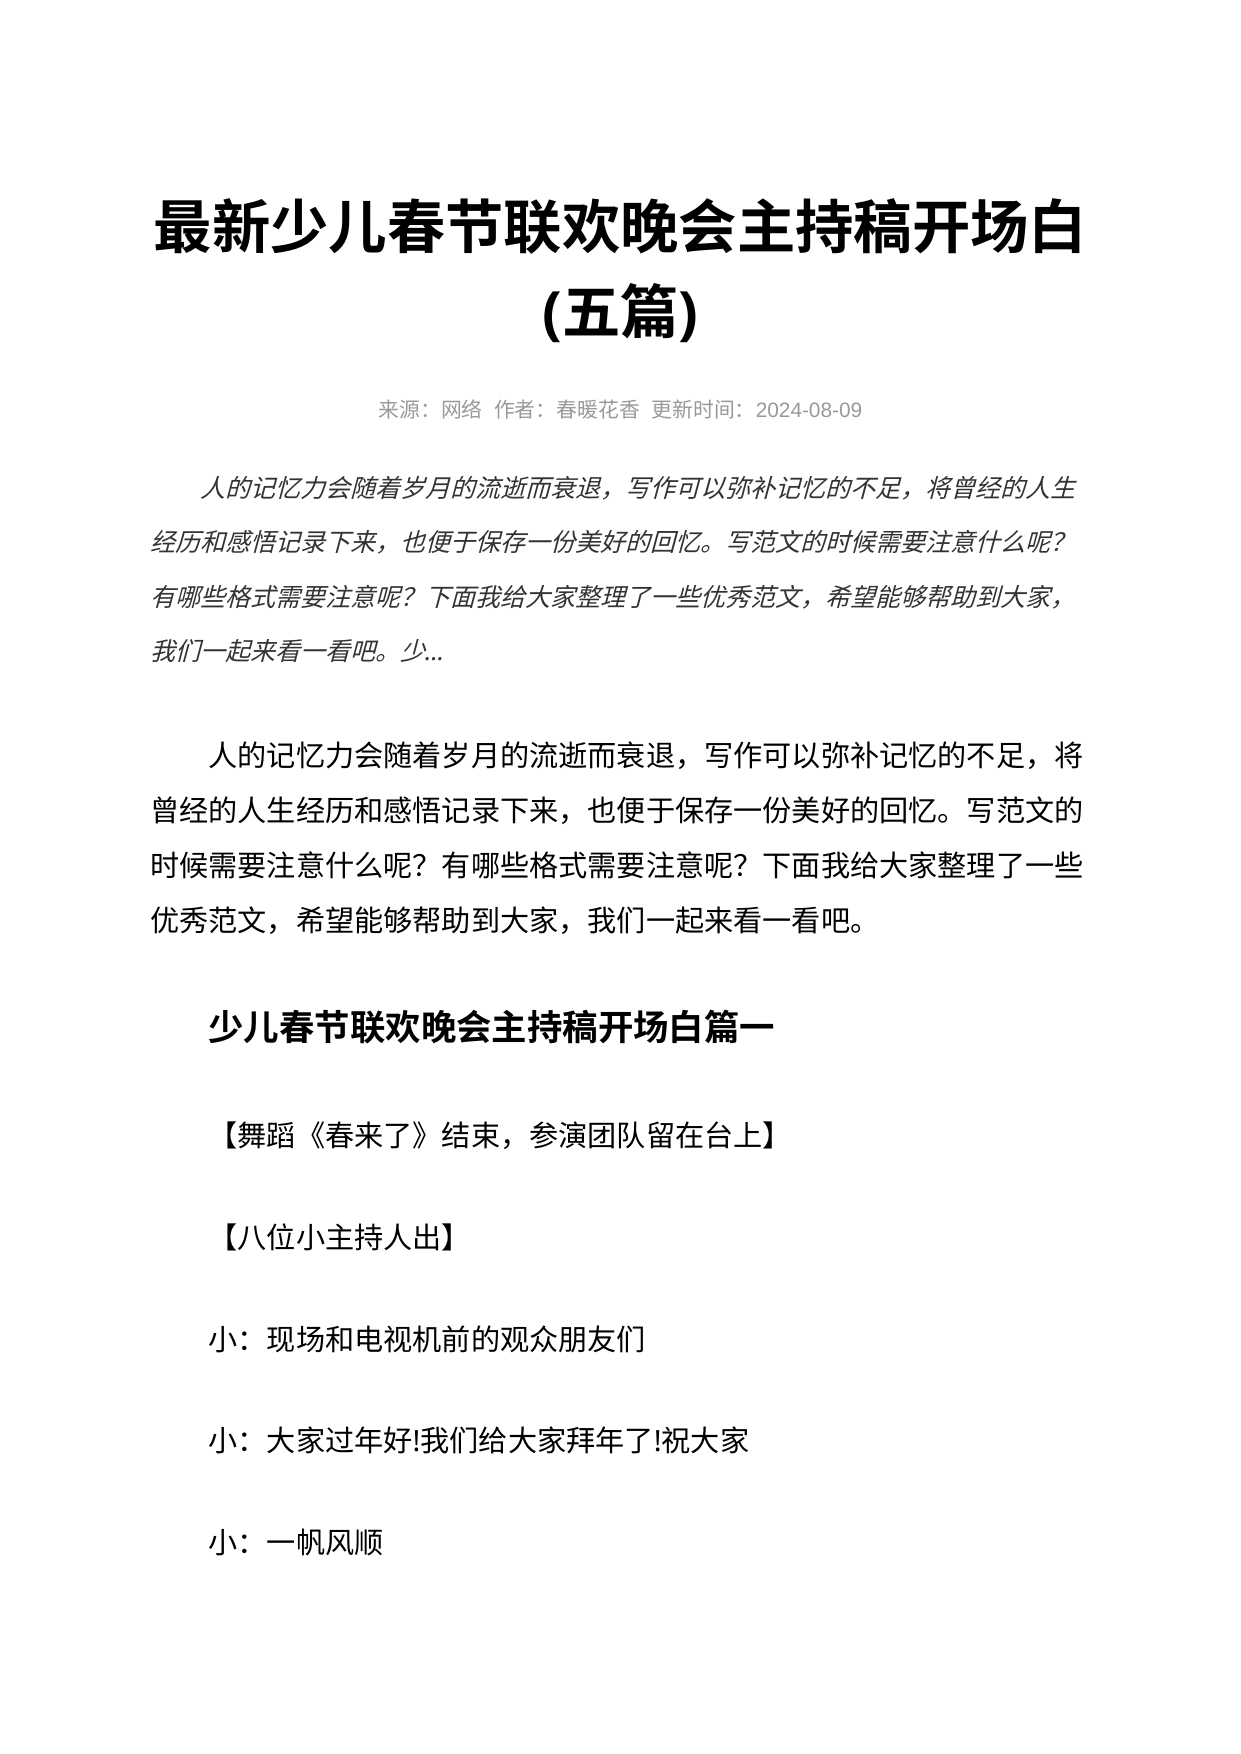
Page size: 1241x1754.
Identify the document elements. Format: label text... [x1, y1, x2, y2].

text 小：大家过年好!我们给大家拜年了!祝大家 [150, 1418, 1090, 1460]
text 小：现场和电视机前的观众朋友们 [150, 1316, 1090, 1358]
subtitle 最新少儿春节联欢晚会主持稿开场白(五篇) [150, 181, 1090, 351]
text 小：一帆风顺 [150, 1520, 1090, 1562]
text 人的记忆力会随着岁月的流逝而衰退，写作可以弥补记忆的不足，将曾经的人生经历和感悟记录下来，也便于保存一份美好的回忆。写范文的时候需要注意什么呢？有哪些格式需要注意呢？下面我给大家整理了一些优秀范文，希望能够帮助到大家，我们一起来看一看吧。少... [150, 468, 1090, 668]
text 来源：网络 作者：春暖花香 更新时间：2024-08-09 [150, 397, 1090, 421]
text 少儿春节联欢晚会主持稿开场白篇一 [150, 999, 1090, 1050]
text 人的记忆力会随着岁月的流逝而衰退，写作可以弥补记忆的不足，将曾经的人生经历和感悟记录下来，也便于保存一份美好的回忆。写范文的时候需要注意什么呢？有哪些格式需要注意呢？下面我给大家整理了一些优秀范文，希望能够帮助到大家，我们一起来看一看吧。 [150, 733, 1090, 939]
text 【八位小主持人出】 [150, 1214, 1090, 1257]
text 【舞蹈《春来了》结束，参演团队留在台上】 [150, 1112, 1090, 1155]
